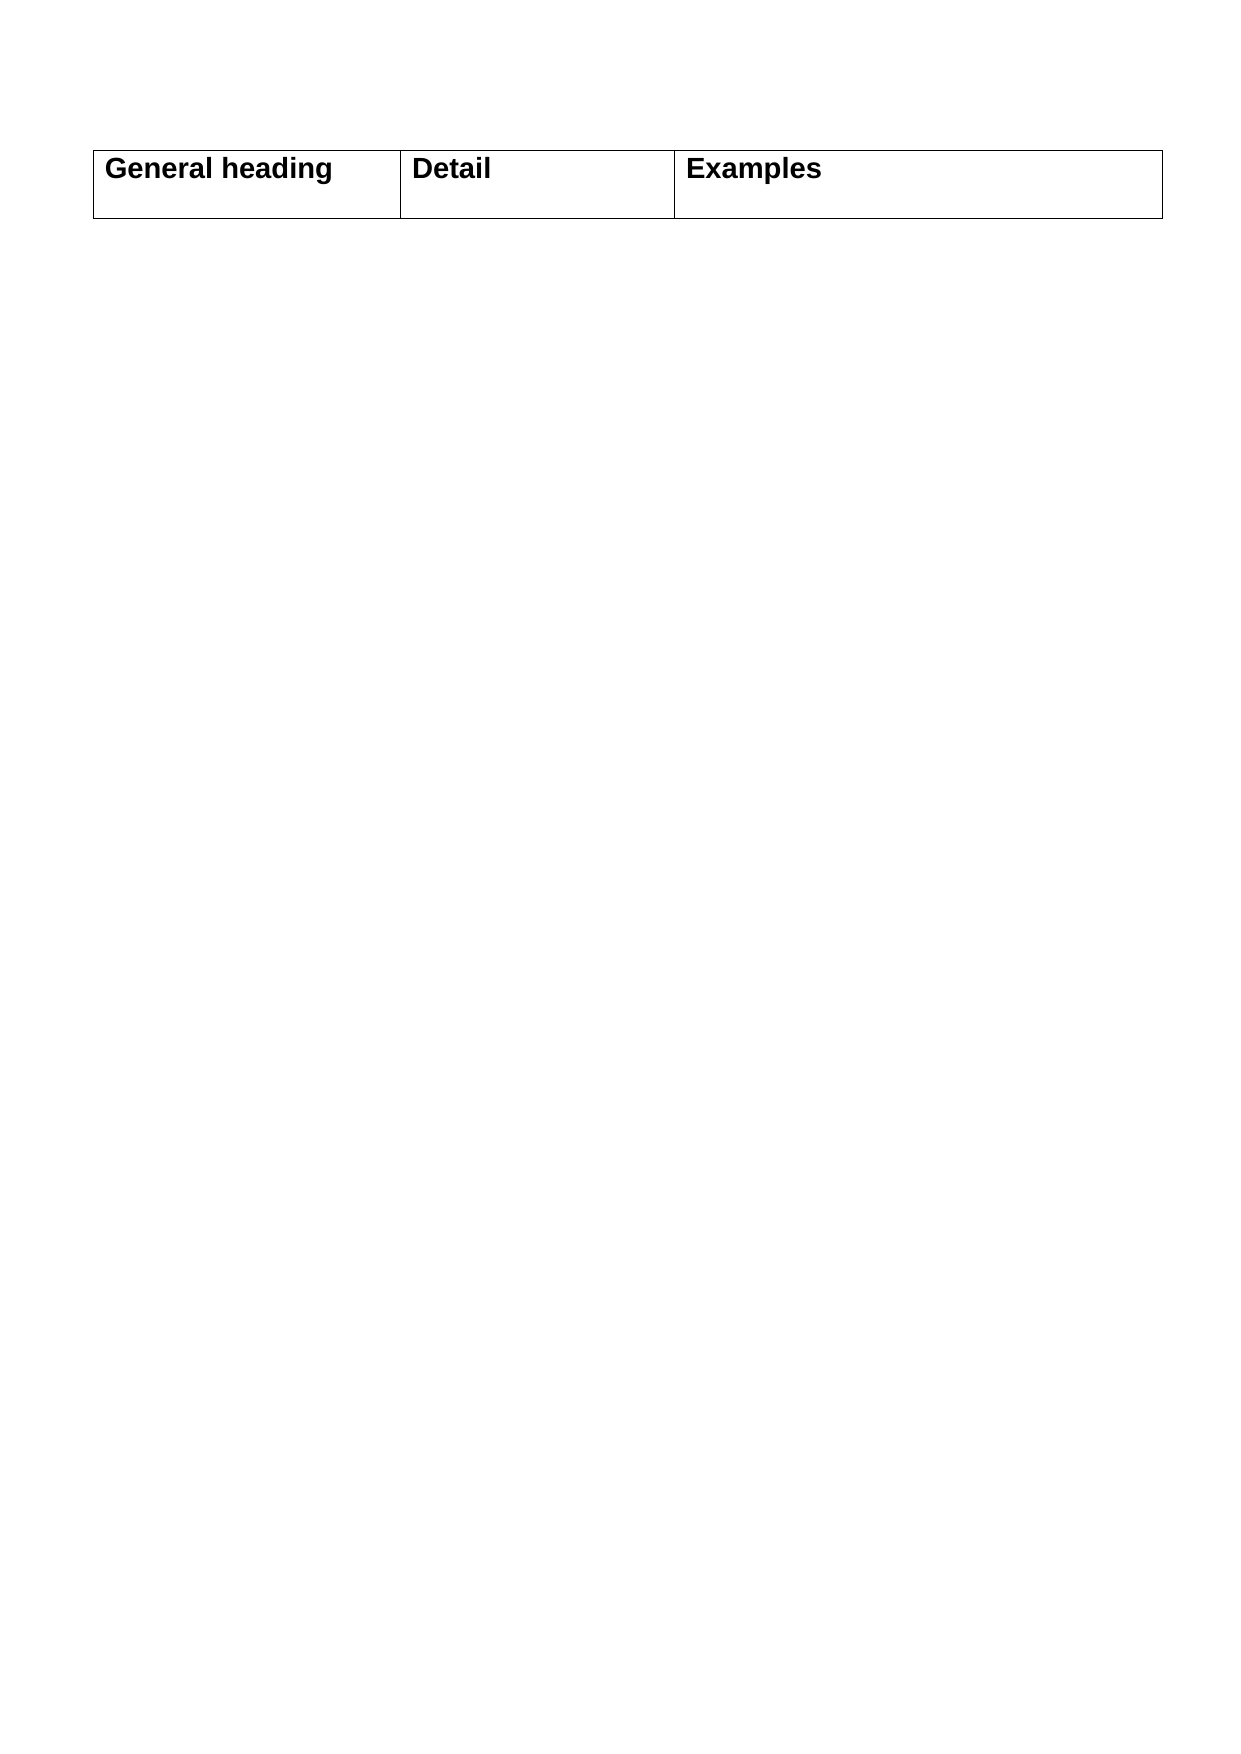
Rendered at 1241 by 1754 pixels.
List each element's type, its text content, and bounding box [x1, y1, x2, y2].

table_header General heading [94, 151, 400, 218]
table_header Examples [675, 151, 1162, 218]
table_header Detail [401, 151, 674, 218]
